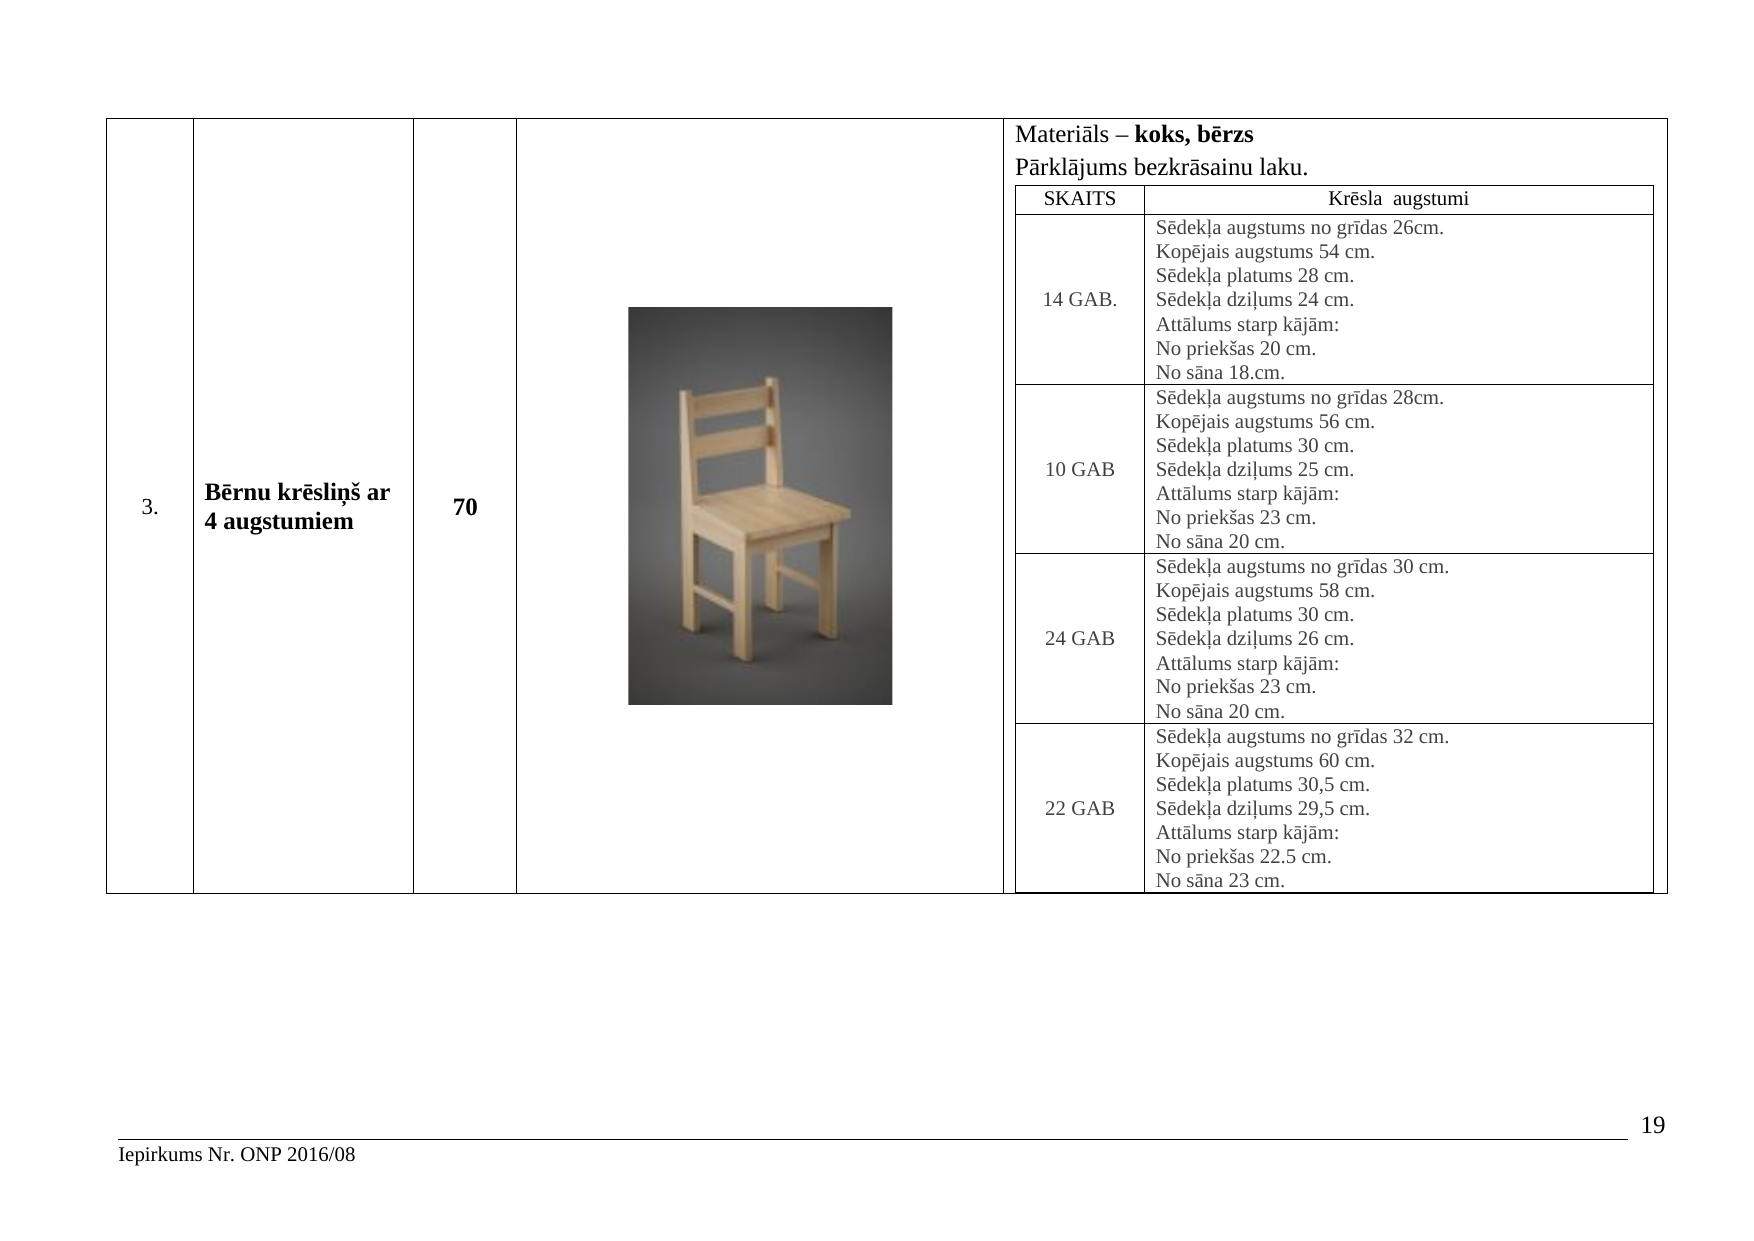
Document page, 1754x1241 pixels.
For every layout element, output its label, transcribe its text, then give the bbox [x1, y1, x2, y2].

table_cell Materiāls – koks, bērzs Pārklājums bezkrāsainu laku. [1004, 119, 1667, 893]
table_cell Bērnu krēsliņš ar 4 augstumiem [194, 119, 413, 893]
picture [628, 307, 893, 705]
table_cell [517, 119, 1003, 893]
table_cell 70 [414, 119, 516, 893]
table_cell 3. [107, 119, 193, 893]
